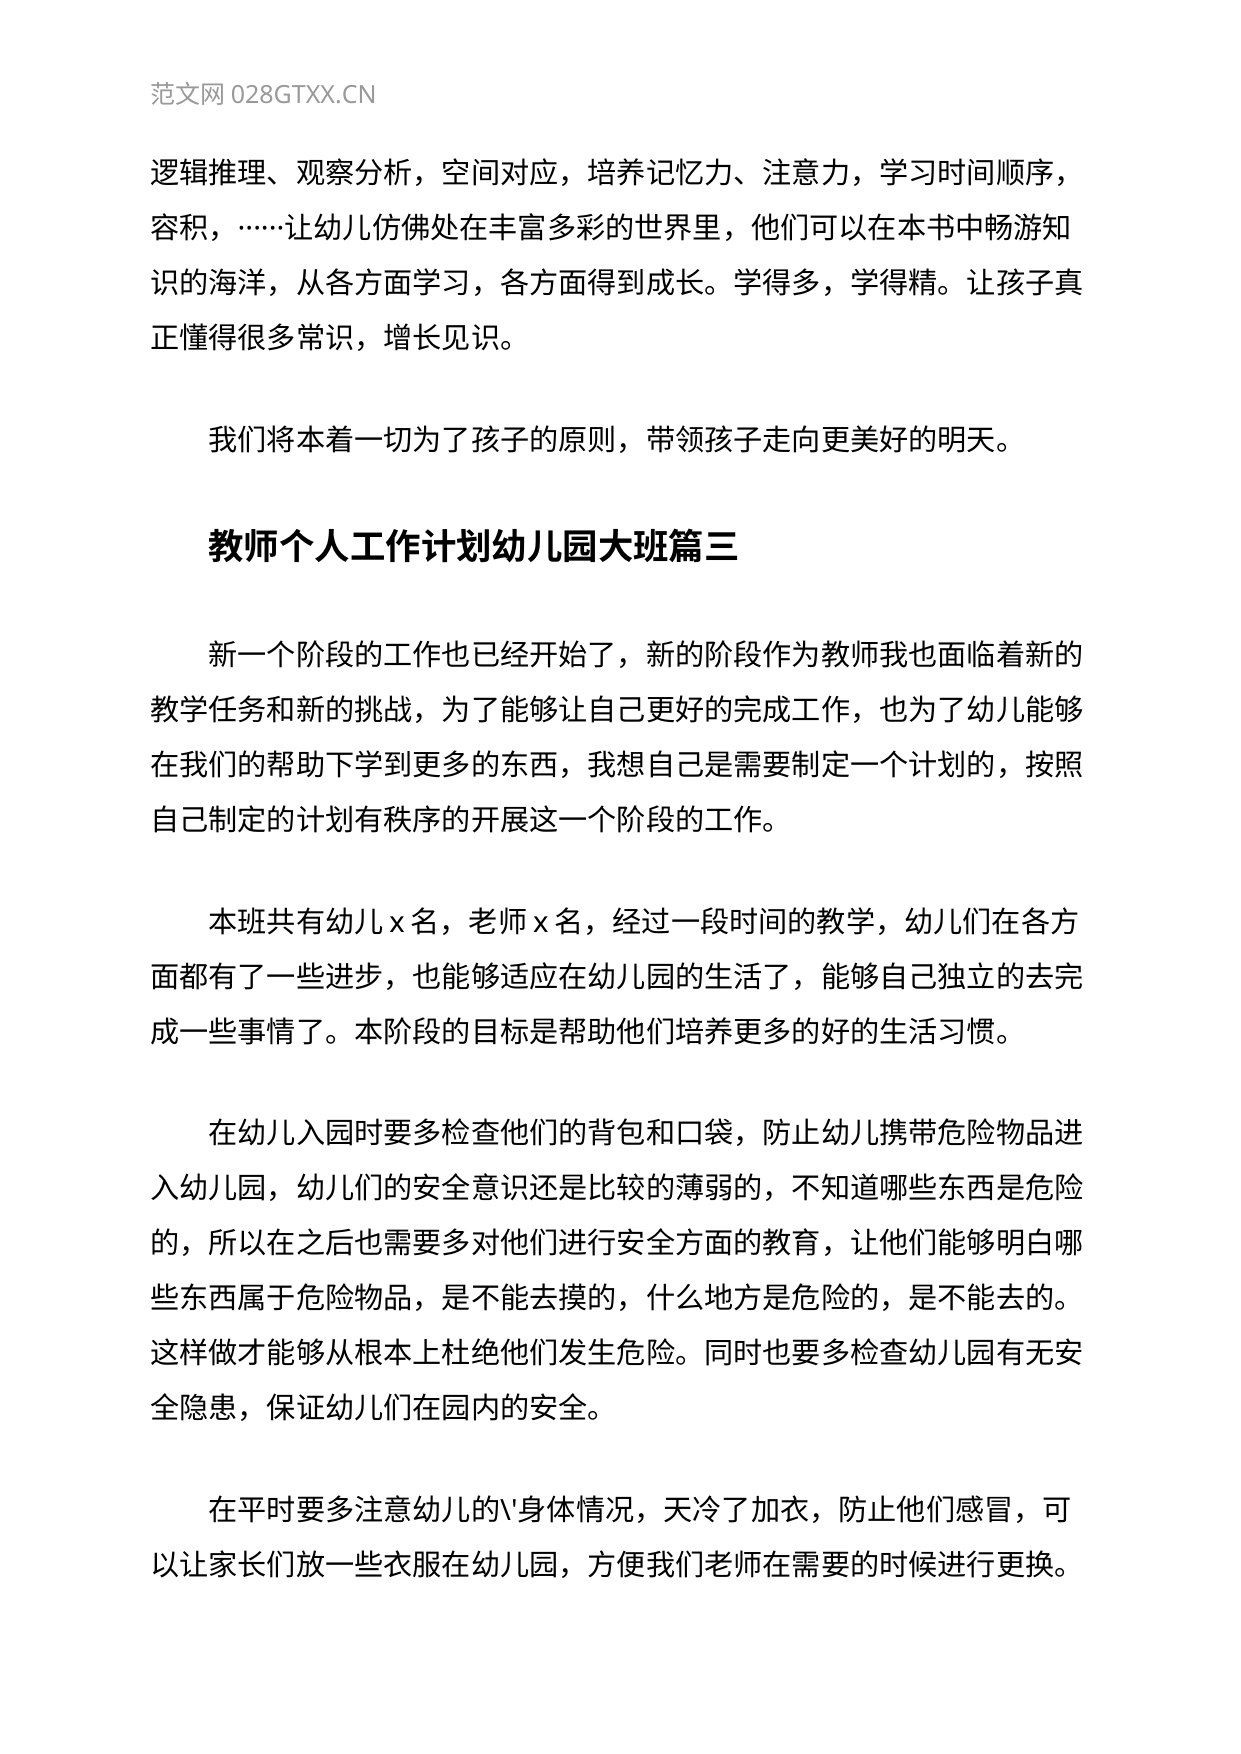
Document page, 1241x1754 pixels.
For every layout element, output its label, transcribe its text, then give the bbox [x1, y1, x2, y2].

text 在幼儿入园时要多检查他们的背包和口袋，防止幼儿携带危险物品进入幼儿园，幼儿们的安全意识还是比较的薄弱的，不知道哪些东西是危险的，所以在之后也需要多对他们进行安全方面的教育，让他们能够明白哪些东西属于危险物品，是不能去摸的，什么地方是危险的，是不能去的。这样做才能够从根本上杜绝他们发生危险。同时也要多检查幼儿园有无安全隐患，保证幼儿们在园内的安全。 [150, 1110, 1090, 1427]
text 本班共有幼儿x名，老师x名，经过一段时间的教学，幼儿们在各方面都有了一些进步，也能够适应在幼儿园的生活了，能够自己独立的去完成一些事情了。本阶段的目标是帮助他们培养更多的好的生活习惯。 [150, 898, 1090, 1050]
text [150, 150, 1090, 357]
text 新一个阶段的工作也已经开始了，新的阶段作为教师我也面临着新的教学任务和新的挑战，为了能够让自己更好的完成工作，也为了幼儿能够在我们的帮助下学到更多的东西，我想自己是需要制定一个计划的，按照自己制定的计划有秩序的开展这一个阶段的工作。 [150, 632, 1090, 839]
text 教师个人工作计划幼儿园大班篇三 [150, 518, 1090, 569]
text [150, 1486, 1090, 1583]
text 我们将本着一切为了孩子的原则，带领孩子走向更美好的明天。 [150, 417, 1090, 459]
